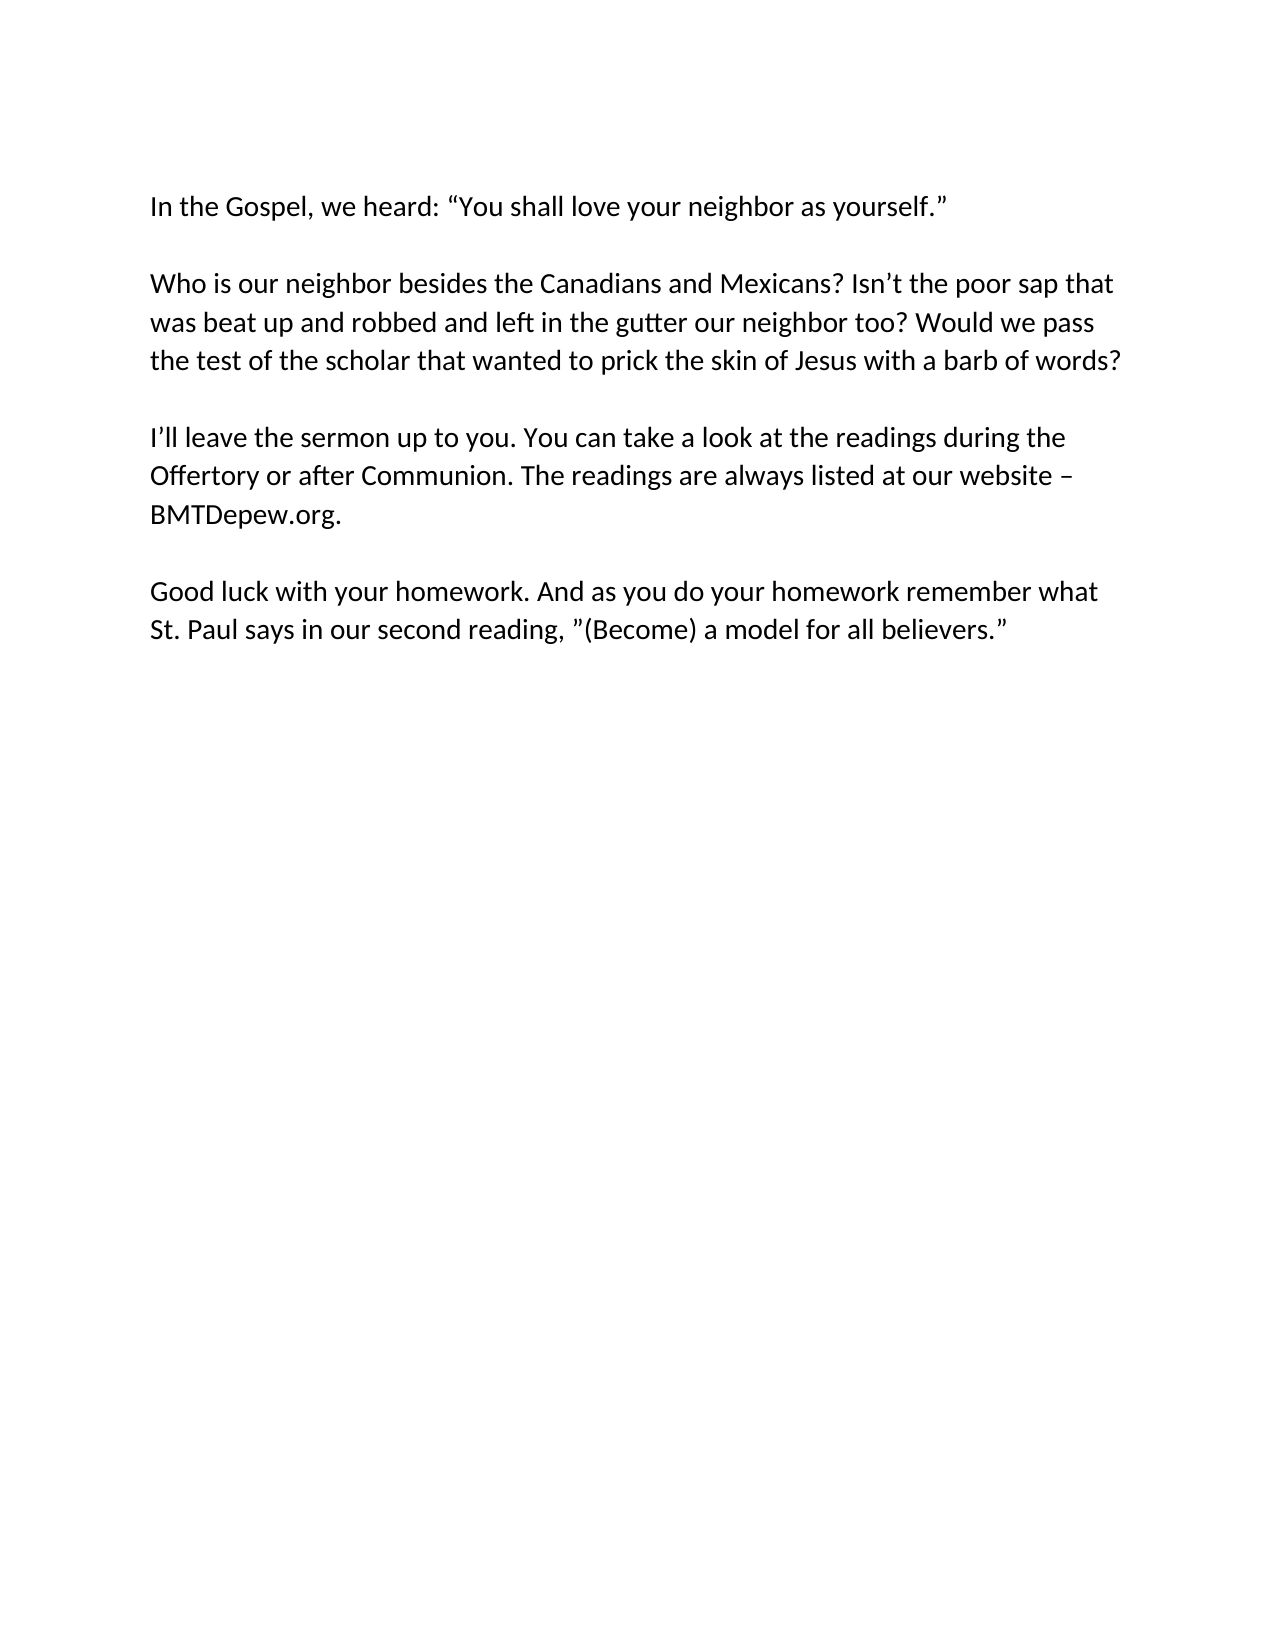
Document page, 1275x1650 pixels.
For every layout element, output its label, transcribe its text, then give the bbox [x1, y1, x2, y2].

text In the Gospel, we heard: “You shall love your neighbor as yourself.” [150, 188, 1125, 224]
text I’ll leave the sermon up to you. You can take a look at the readings during the Offertory or after Communion. The readings are always listed at our website – BMTDepew.org. [150, 419, 1125, 532]
text Who is our neighbor besides the Canadians and Mexicans? Isn’t the poor sap that was beat up and robbed and left in the gutter our neighbor too? Would we pass the test of the scholar that wanted to prick the skin of Jesus with a barb of words? [150, 265, 1125, 378]
text Good luck with your homework. And as you do your homework remember what St. Paul says in our second reading, ”(Become) a model for all believers.” [150, 573, 1125, 647]
